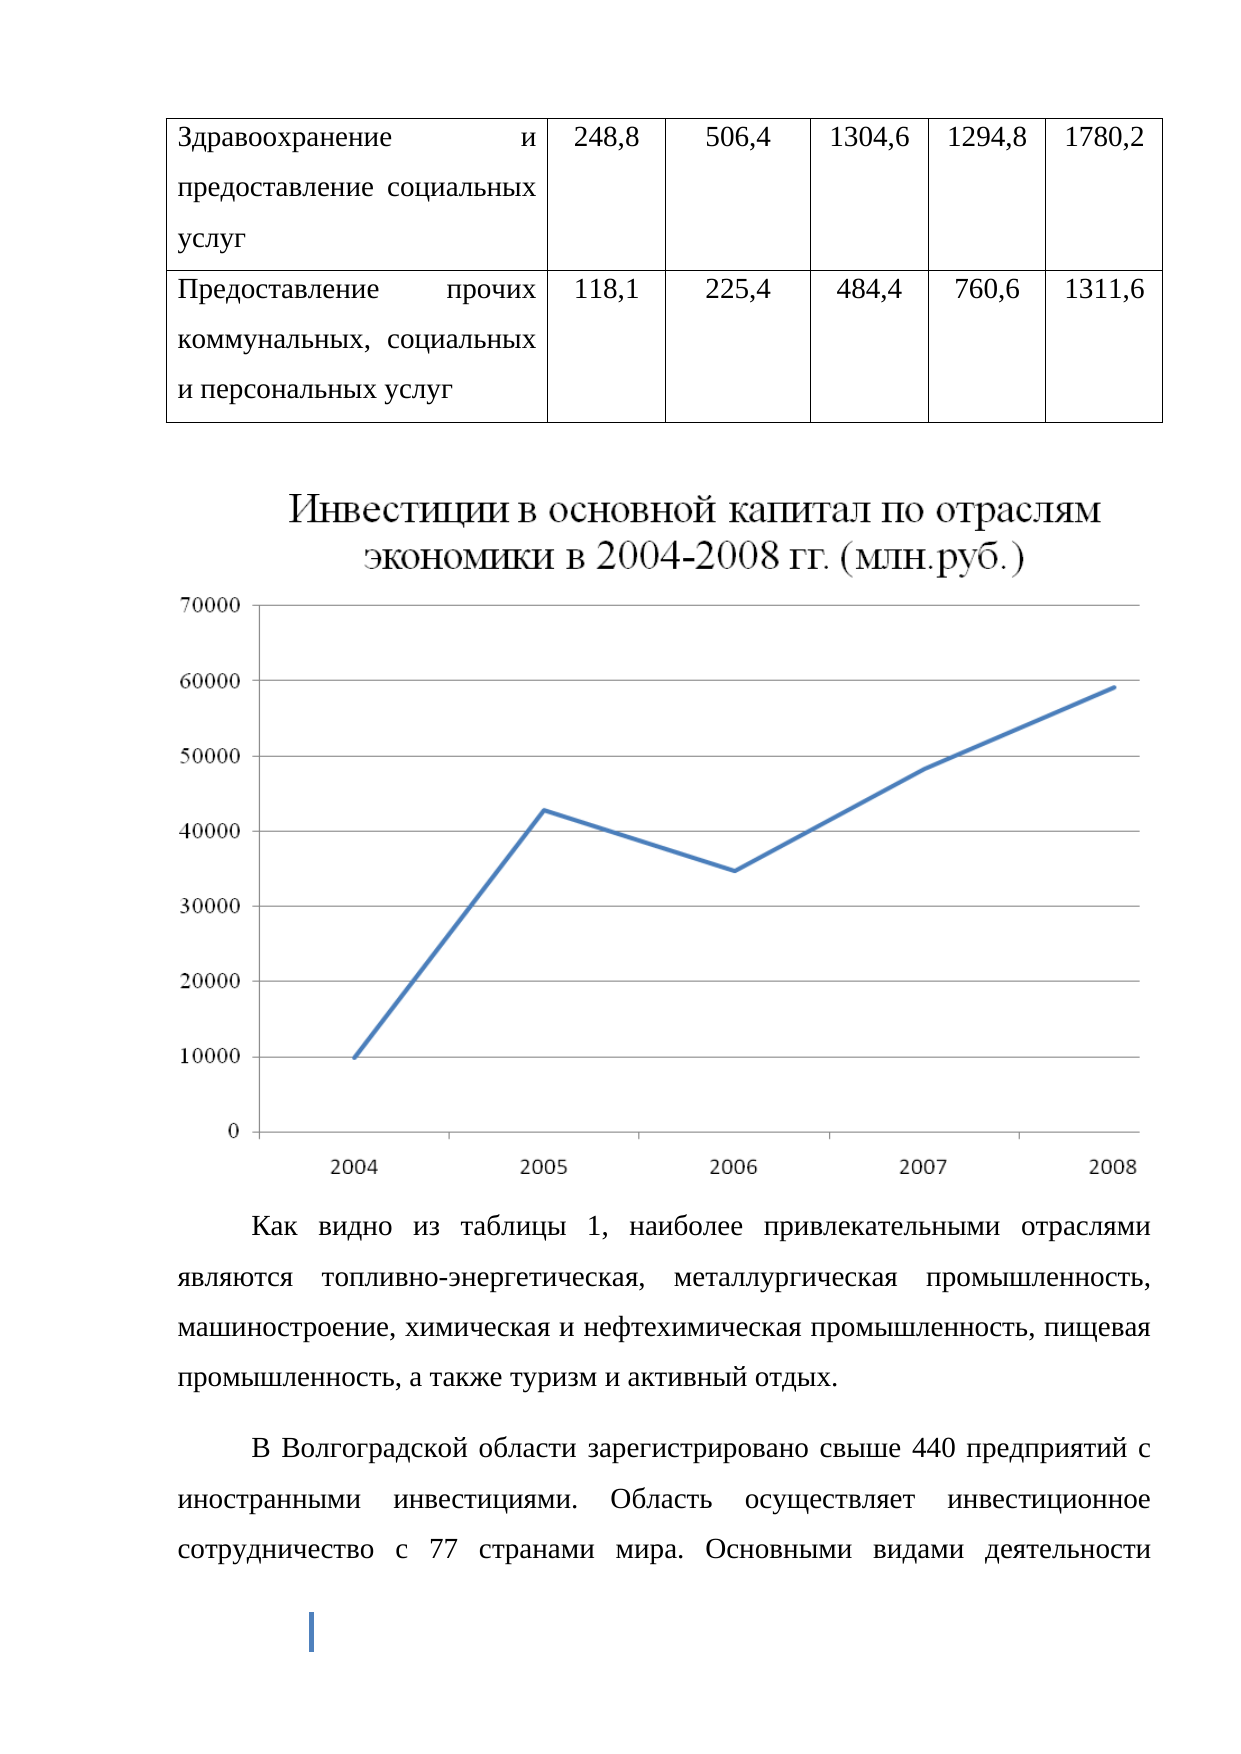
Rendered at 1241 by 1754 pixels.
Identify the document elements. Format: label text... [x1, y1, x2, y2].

table_cell 1780,2 [1046, 119, 1162, 270]
table_cell 760,6 [929, 271, 1045, 422]
table_cell 248,8 [548, 119, 665, 270]
table_cell 484,4 [811, 271, 928, 422]
picture [177, 494, 1140, 1174]
table_cell 1311,6 [1046, 271, 1162, 422]
table_cell Здравоохранение и предоставление социальных услуг [167, 119, 547, 270]
table_cell 225,4 [666, 271, 810, 422]
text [177, 1431, 1152, 1565]
table_cell 506,4 [666, 119, 810, 270]
text Как видно из таблицы 1, наиболее привлекательными отраслями являются топливно-энергетическая, металлургическая промышленность, машиностроение, химическая и нефтехимическая промышленность, пищевая промышленность, а также туризм и активный отдых. [177, 1208, 1152, 1393]
table_cell 118,1 [548, 271, 665, 422]
table_cell 1294,8 [929, 119, 1045, 270]
table_cell 1304,6 [811, 119, 928, 270]
table_cell Предоставление прочих коммунальных, социальных и персональных услуг [167, 271, 547, 422]
